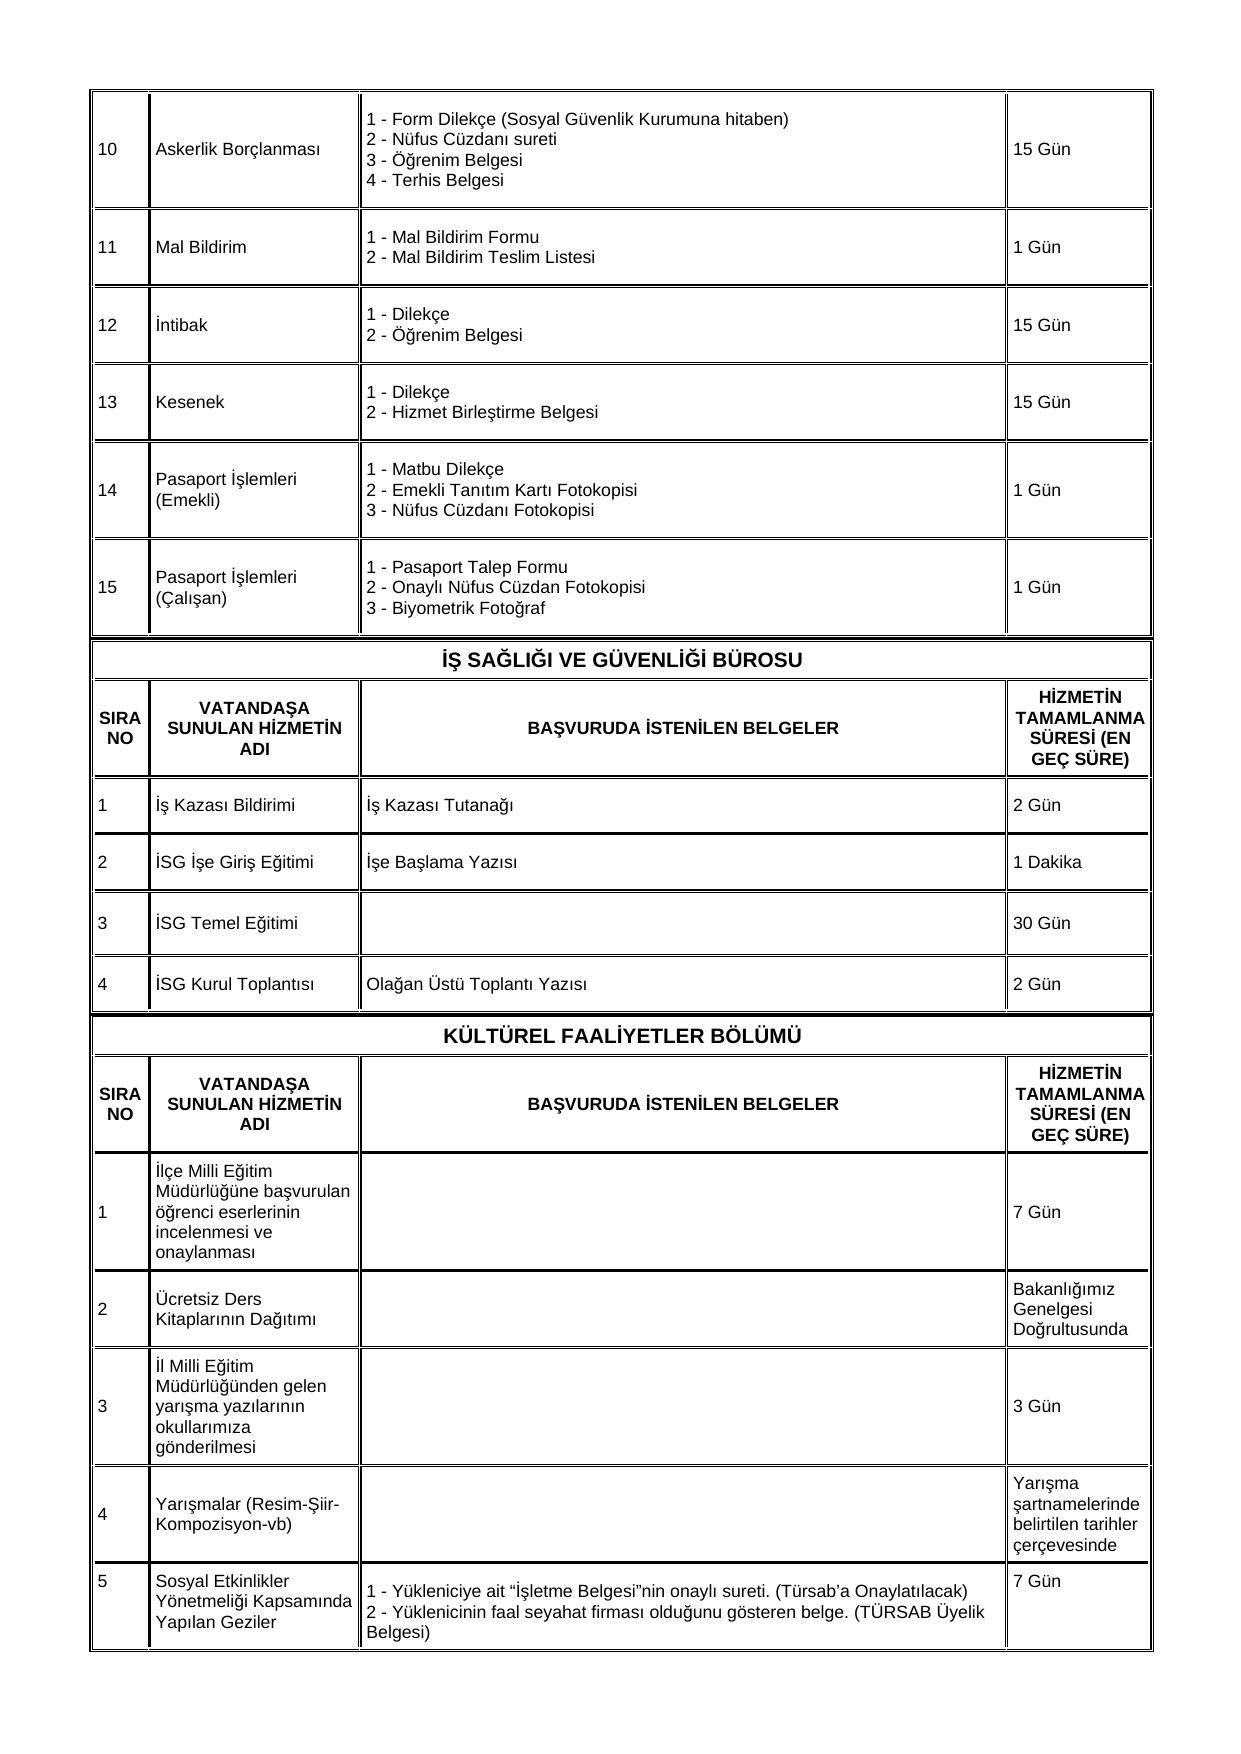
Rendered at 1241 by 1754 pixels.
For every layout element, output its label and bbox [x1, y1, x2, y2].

table_cell [91, 90, 1152, 637]
table_cell [91, 642, 1152, 1013]
table_cell [91, 1017, 1152, 1651]
